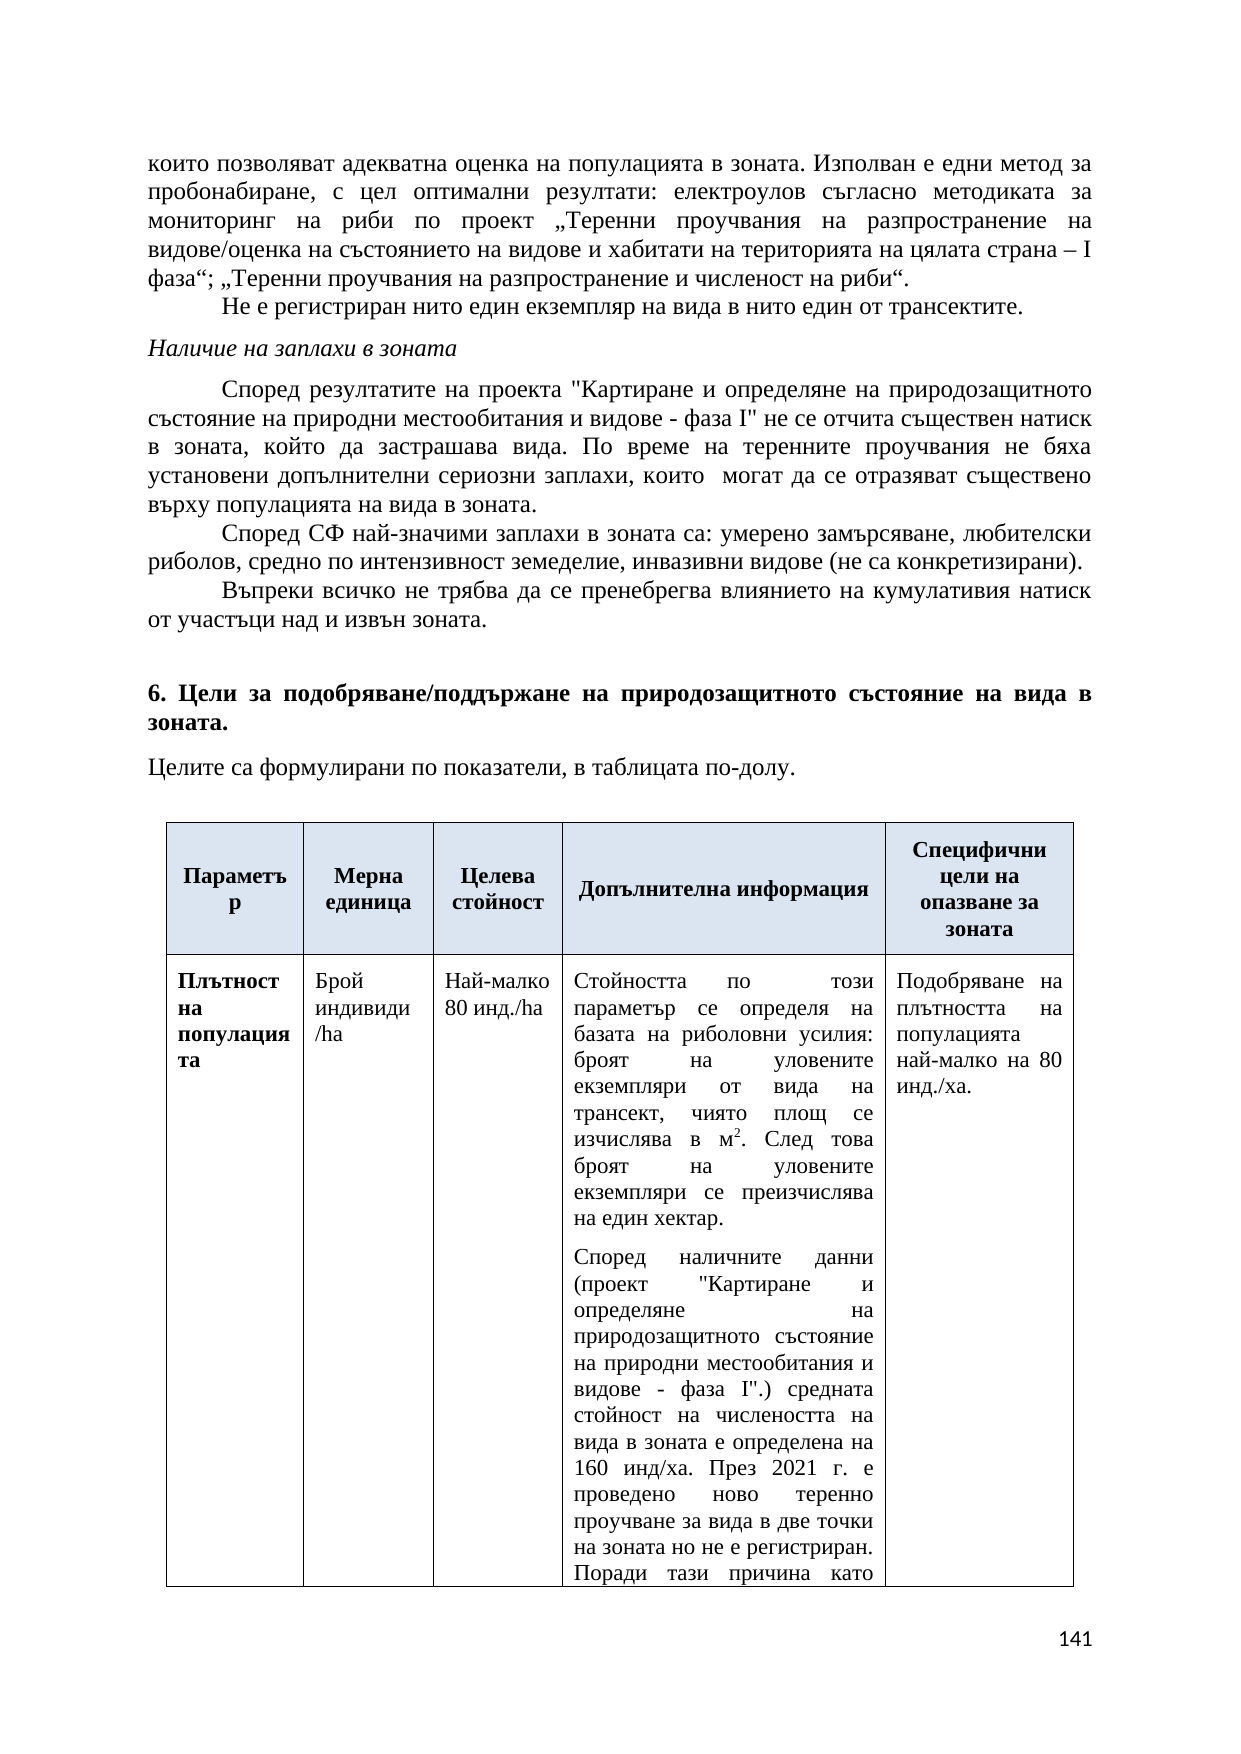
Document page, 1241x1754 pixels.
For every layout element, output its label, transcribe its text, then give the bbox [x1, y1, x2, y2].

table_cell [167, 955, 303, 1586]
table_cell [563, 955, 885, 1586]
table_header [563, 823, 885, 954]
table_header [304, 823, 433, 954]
text Въпреки всичко не трябва да се пренебрегва влиянието на кумулативия натиск от участъци над и извън зоната. [148, 575, 1093, 633]
text Не е регистриран нито един екземпляр на вида в нито един от трансектите. [148, 291, 1093, 320]
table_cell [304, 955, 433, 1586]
text Според резултатите на проекта "Картиране и определяне на природозащитното състояние на природни местообитания и видове - фаза I" не се отчита съществен натиск в зоната, който да застрашава вида. По време на теренните проучвания не бяха установени допълнителни сериозни заплахи, които могат да се отразяват съществено върху популацията на вида в зоната. [148, 374, 1093, 518]
text Наличие на заплахи в зоната [148, 333, 1093, 361]
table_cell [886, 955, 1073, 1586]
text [148, 148, 1093, 291]
text Целите са формулирани по показатели, в таблицата по-долу. [148, 752, 1093, 781]
text 6. Цели за подобряване/поддържане на природозащитното състояние на вида в зоната. [148, 678, 1093, 736]
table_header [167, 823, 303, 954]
text Според СФ най-значими заплахи в зоната са: умерено замърсяване, любителски риболов, средно по интензивност земеделие, инвазивни видове (не са конкретизирани). [148, 518, 1093, 575]
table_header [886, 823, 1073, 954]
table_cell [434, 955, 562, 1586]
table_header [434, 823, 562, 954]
